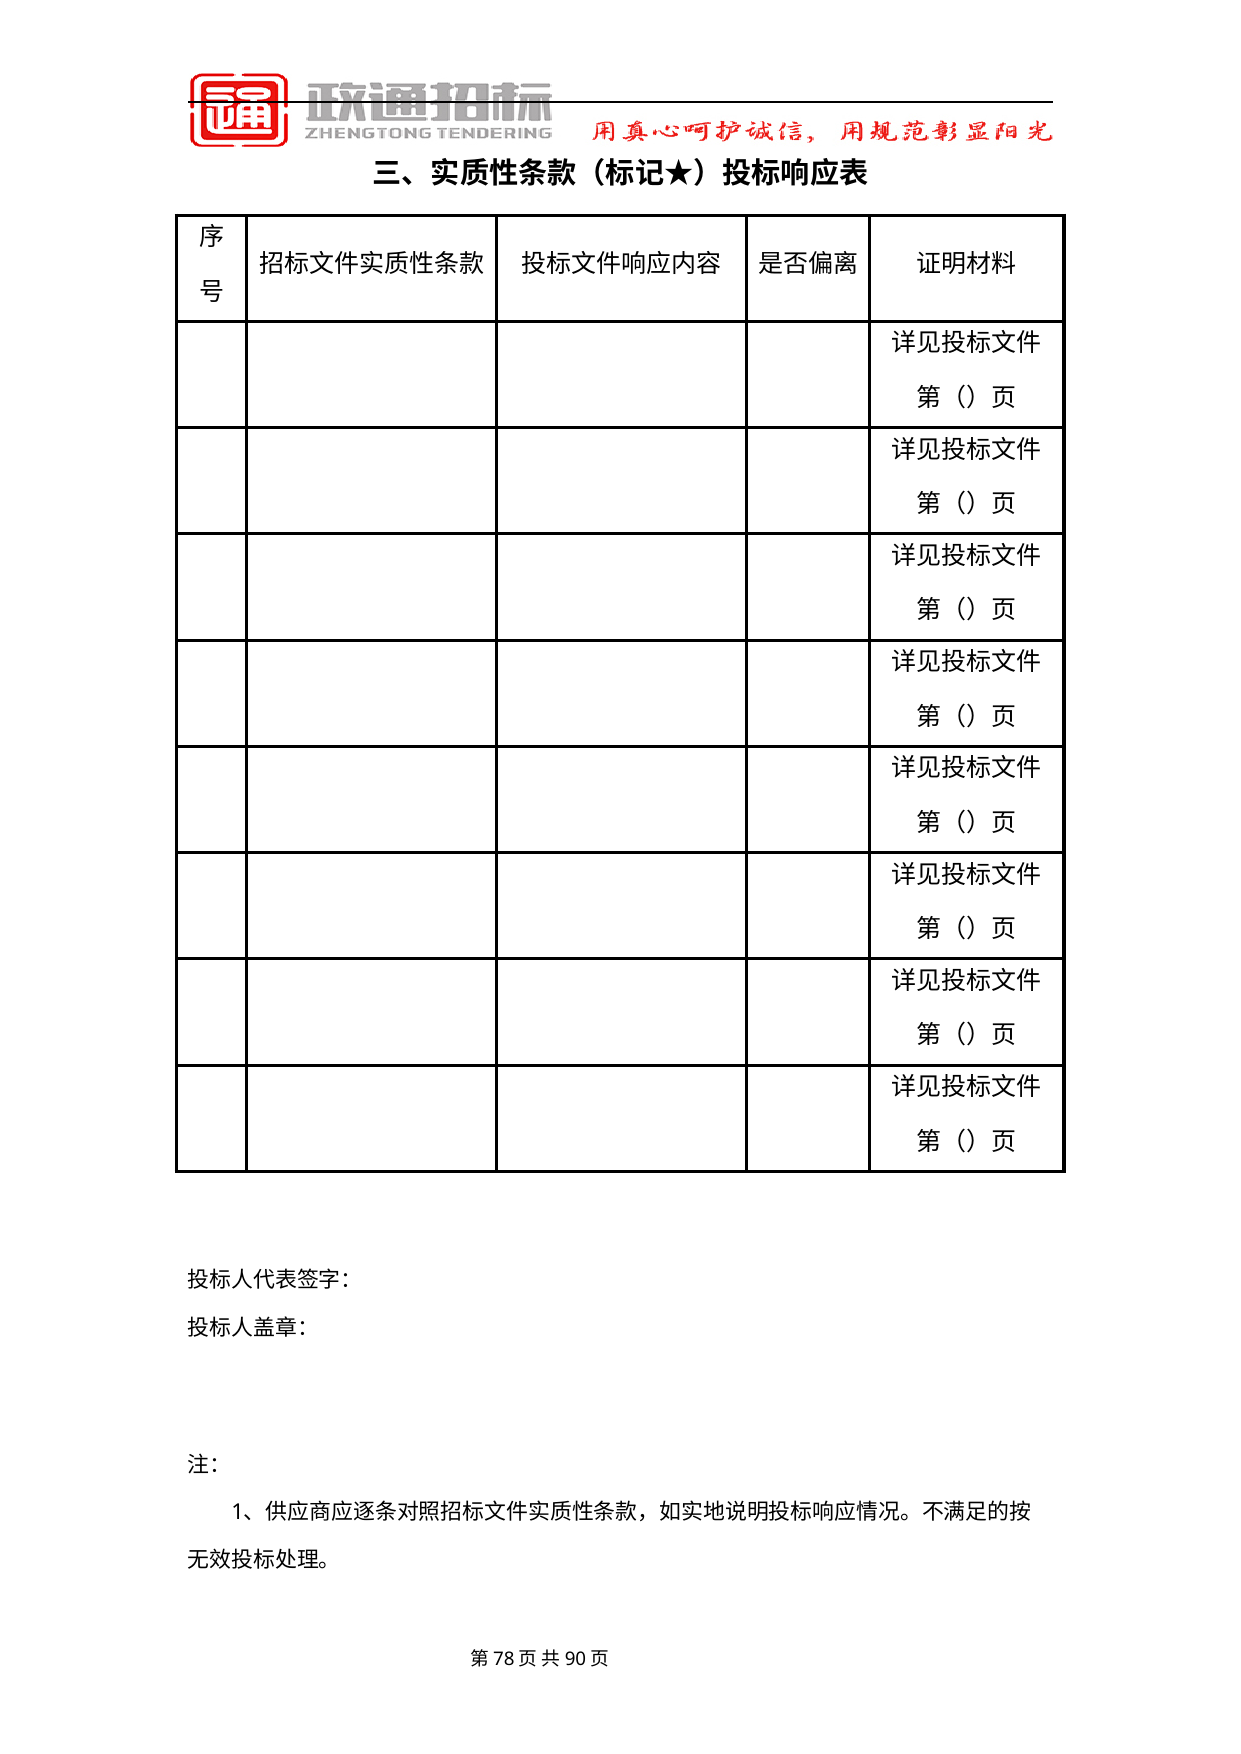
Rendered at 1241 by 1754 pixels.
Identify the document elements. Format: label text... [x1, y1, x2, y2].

table_cell [748, 1067, 868, 1170]
table_cell [178, 1067, 245, 1170]
table_header 招标文件实质性条款 [248, 217, 495, 320]
text 投标人代表签字： [187, 1262, 1053, 1294]
table_cell [498, 535, 745, 638]
text 注： [187, 1447, 1053, 1478]
table_cell [498, 1067, 745, 1170]
table_cell [498, 642, 745, 745]
table_cell [498, 748, 745, 851]
table_cell [248, 535, 495, 638]
table_cell [498, 429, 745, 532]
table_cell [498, 854, 745, 957]
picture [188, 103, 1053, 147]
table_cell [248, 323, 495, 426]
table_cell [178, 429, 245, 532]
table_cell [748, 323, 868, 426]
table_cell [178, 748, 245, 851]
table_cell [178, 854, 245, 957]
picture [188, 73, 1053, 101]
subtitle 三、实质性条款（标记★）投标响应表 [187, 150, 1053, 192]
text 1、供应商应逐条对照招标文件实质性条款，如实地说明投标响应情况。不满足的按无效投标处理。 [187, 1494, 1053, 1573]
table_cell [178, 642, 245, 745]
table_cell [248, 960, 495, 1063]
table_cell [748, 642, 868, 745]
table_cell [748, 535, 868, 638]
table_header 是否偏离 [748, 217, 868, 320]
table_cell [178, 323, 245, 426]
table_cell [748, 854, 868, 957]
table_cell [248, 642, 495, 745]
table_cell [498, 323, 745, 426]
table_cell [748, 960, 868, 1063]
table_cell [248, 429, 495, 532]
table_cell 详见投标文件第（）页 [871, 429, 1062, 532]
table_cell [748, 748, 868, 851]
table_cell 详见投标文件第（）页 [871, 748, 1062, 851]
table_header 证明材料 [871, 217, 1062, 320]
table_cell [178, 960, 245, 1063]
table_cell [248, 1067, 495, 1170]
table_cell [498, 960, 745, 1063]
text 投标人盖章： [187, 1310, 1053, 1341]
table_cell 详见投标文件第（）页 [871, 535, 1062, 638]
table_cell [248, 854, 495, 957]
table_cell 详见投标文件第（）页 [871, 960, 1062, 1063]
table_cell 详见投标文件第（）页 [871, 854, 1062, 957]
table_cell 详见投标文件第（）页 [871, 323, 1062, 426]
table_header 序号 [178, 217, 245, 320]
table_cell 详见投标文件第（）页 [871, 1067, 1062, 1170]
table_cell [178, 535, 245, 638]
table_header 投标文件响应内容 [498, 217, 745, 320]
table_cell [248, 748, 495, 851]
table_cell 详见投标文件第（）页 [871, 642, 1062, 745]
table_cell [748, 429, 868, 532]
